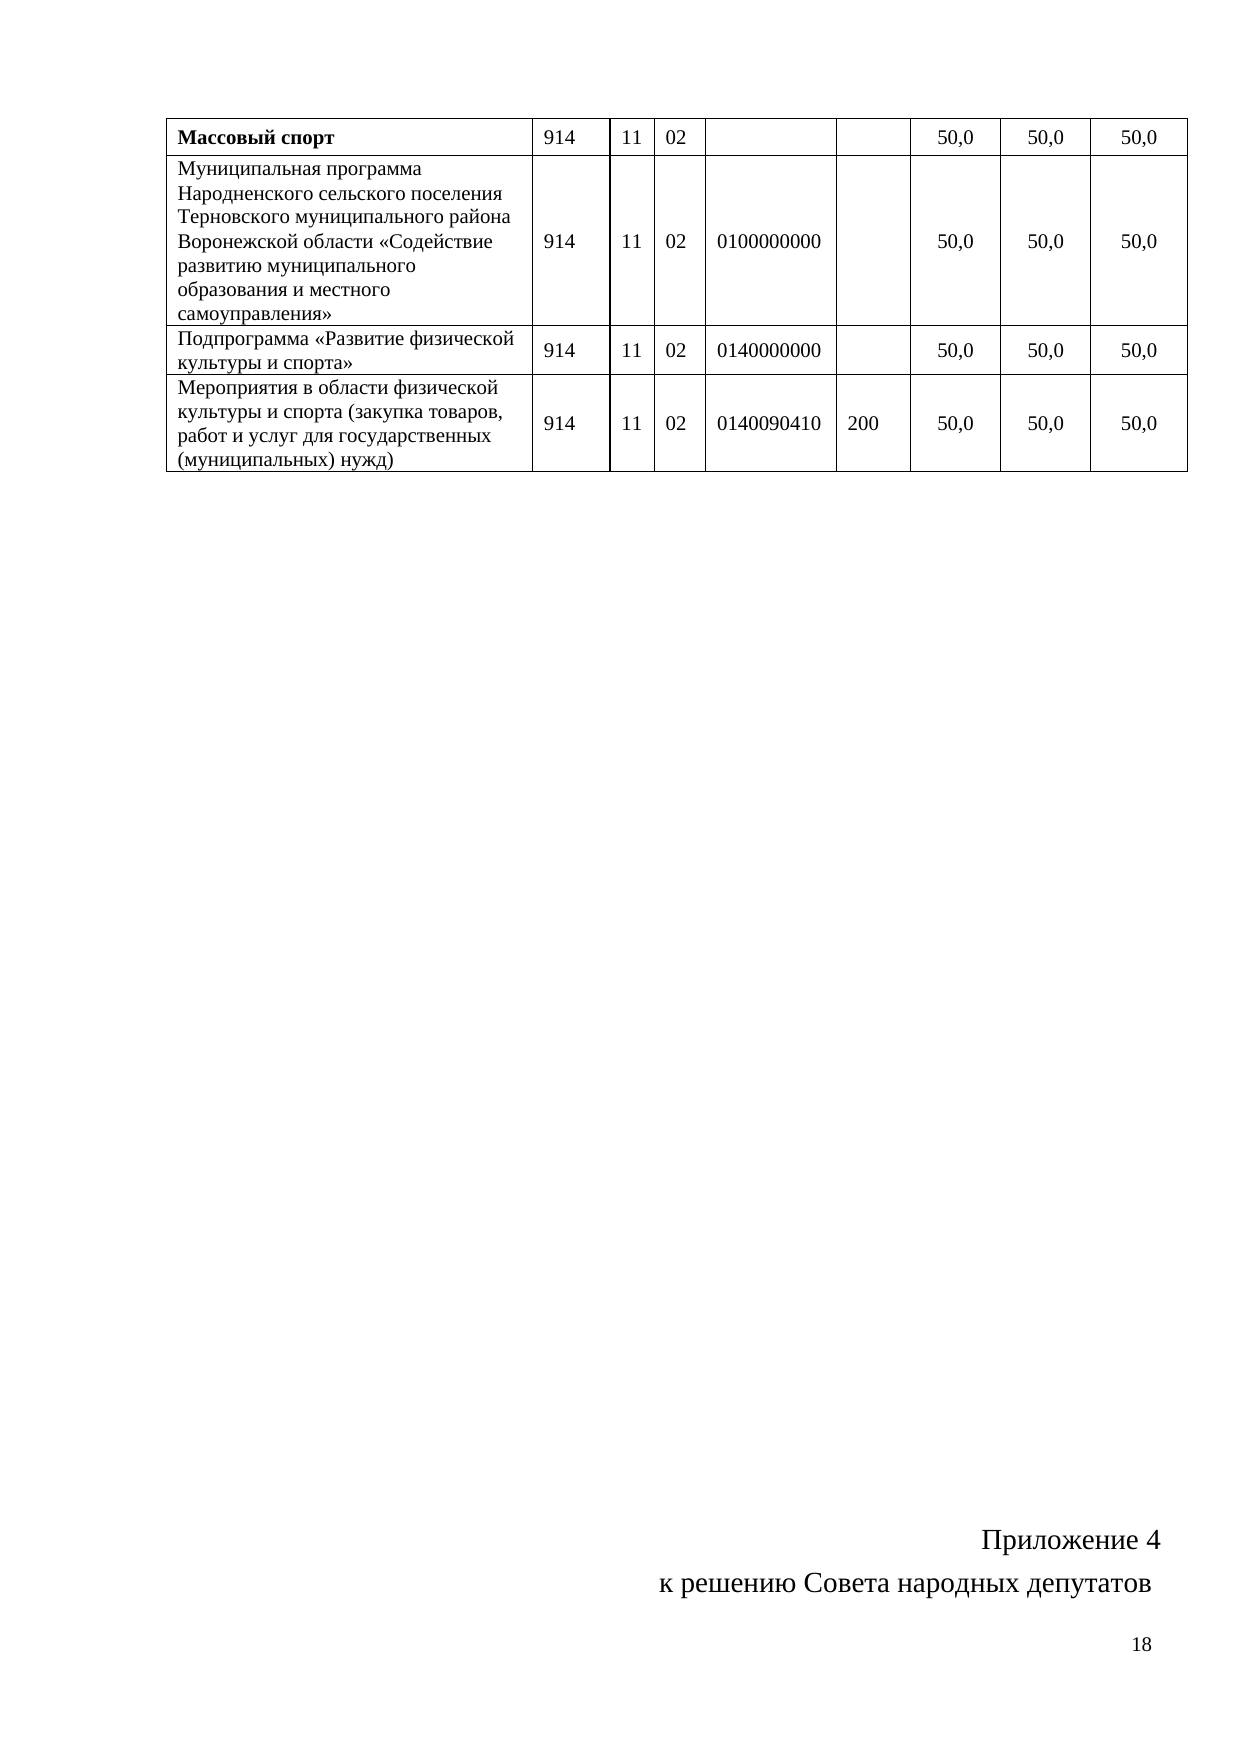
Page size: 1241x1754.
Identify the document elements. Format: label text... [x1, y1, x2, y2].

table_cell 11 [611, 119, 654, 155]
table_cell Массовый спорт [167, 119, 532, 155]
table_cell 50,0 [1001, 119, 1090, 155]
table_cell Мероприятия в области физической культуры и спорта (закупка товаров, работ и услуг для государственных (муниципальных) нужд) [167, 375, 532, 471]
table_cell 11 [611, 156, 654, 325]
table_cell 50,0 [1091, 156, 1187, 325]
table_cell 914 [533, 119, 609, 155]
text Приложение 4 [981, 1522, 1161, 1555]
table_cell 50,0 [1001, 375, 1090, 471]
table_cell 50,0 [911, 326, 1000, 374]
table_cell [837, 156, 910, 325]
table_cell Подпрограмма «Развитие физической культуры и спорта» [167, 326, 532, 374]
table_cell 11 [611, 326, 654, 374]
table_cell 50,0 [1001, 156, 1090, 325]
table_cell 02 [655, 326, 705, 374]
table_cell [837, 326, 910, 374]
table_cell 50,0 [1091, 119, 1187, 155]
table_cell 50,0 [1001, 326, 1090, 374]
table_cell 02 [655, 119, 705, 155]
text к решению Совета народных депутатов [177, 1565, 1152, 1598]
table_cell 0100000000 [706, 156, 836, 325]
table_cell 50,0 [911, 375, 1000, 471]
table_cell 0140090410 [706, 375, 836, 471]
table_cell 11 [611, 375, 654, 471]
table_cell 914 [533, 375, 609, 471]
table_cell 50,0 [911, 156, 1000, 325]
table_cell 50,0 [1091, 326, 1187, 374]
table_cell 0140000000 [706, 326, 836, 374]
table_cell 50,0 [1091, 375, 1187, 471]
table_cell 200 [837, 375, 910, 471]
table_cell 914 [533, 326, 609, 374]
table_cell 02 [655, 156, 705, 325]
table_cell [837, 119, 910, 155]
table_cell 914 [533, 156, 609, 325]
table_cell [706, 119, 836, 155]
table_cell 50,0 [911, 119, 1000, 155]
table_cell 02 [655, 375, 705, 471]
